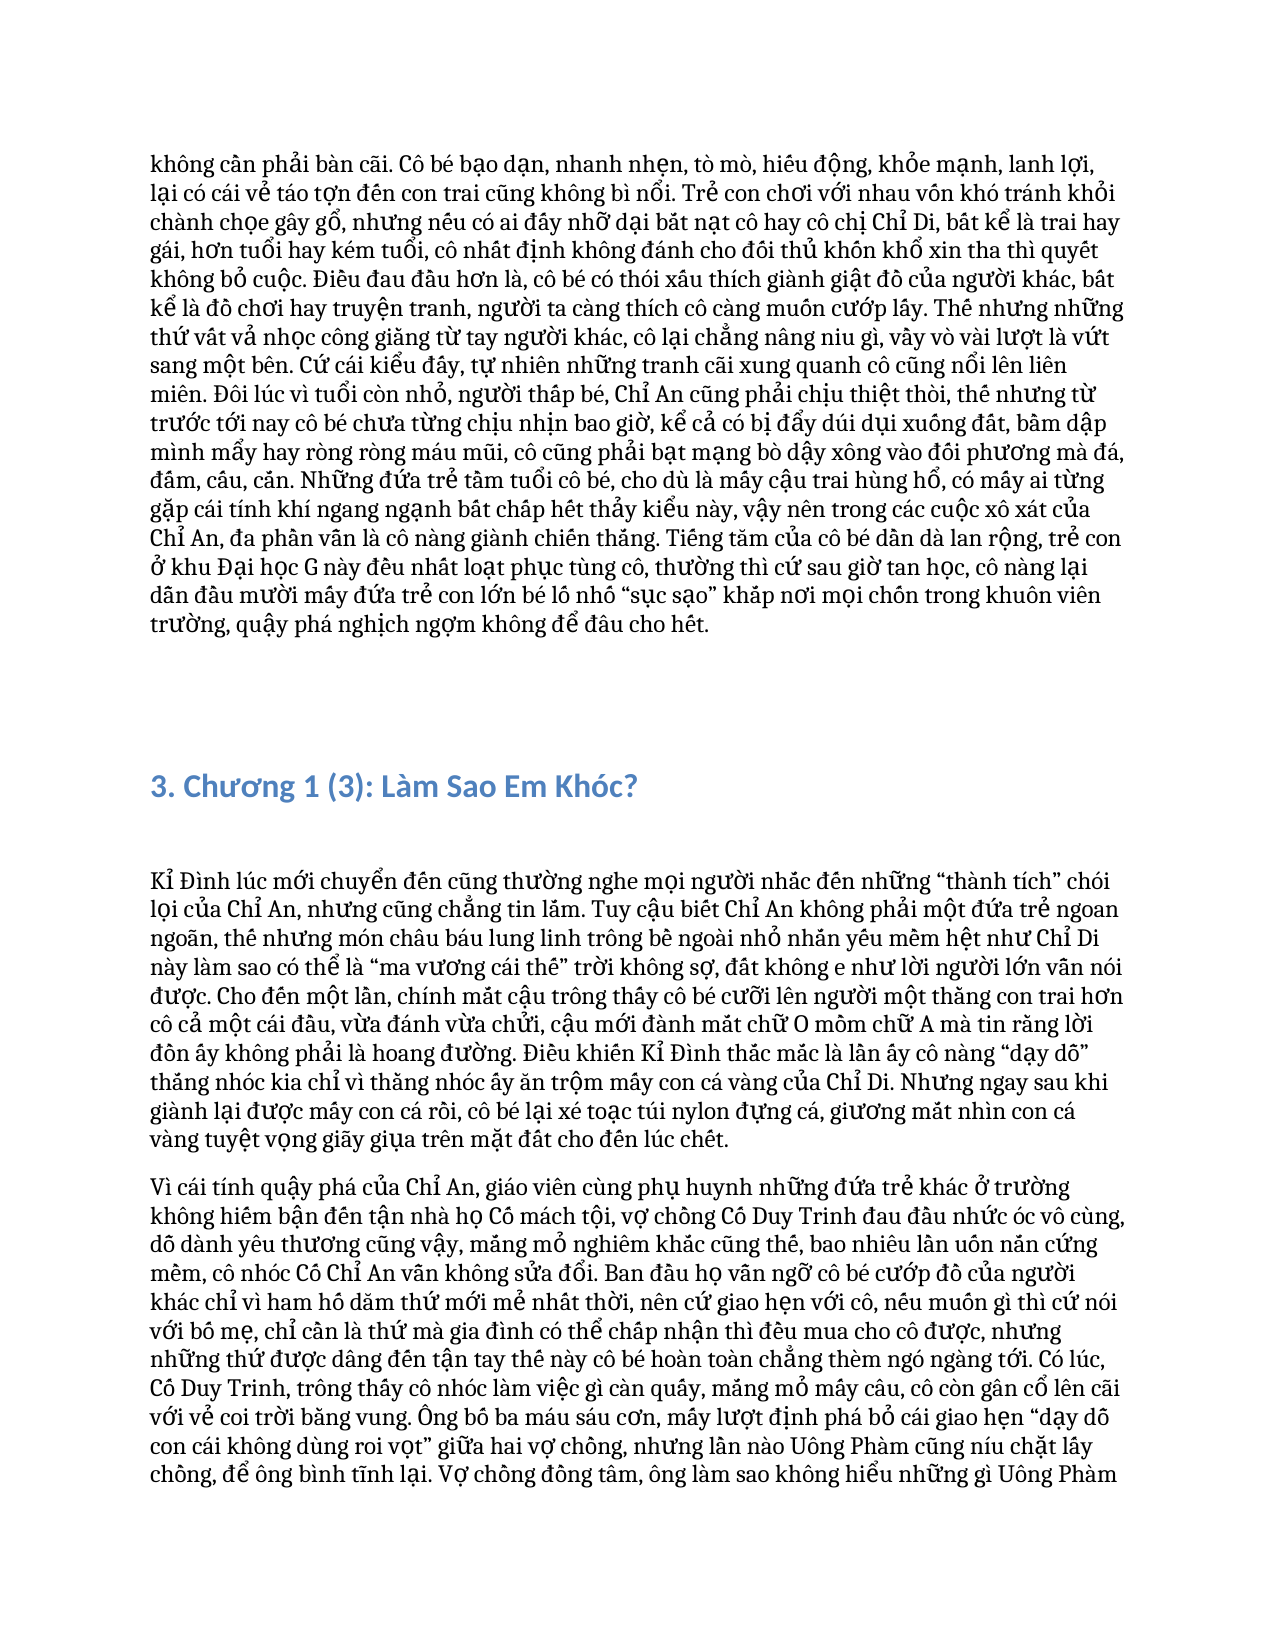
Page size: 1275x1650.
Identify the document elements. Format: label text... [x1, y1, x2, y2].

subtitle 3. Chương 1 (3): Làm Sao Em Khóc? [150, 764, 1125, 805]
text Kỉ Đình lúc mới chuyển đến cũng thường nghe mọi người nhắc đến những “thành tích” chói lọi của Chỉ An, nhưng cũng chẳng tin lắm. Tuy cậu biết Chỉ An không phải một đứa trẻ ngoan ngoãn, thế nhưng món châu báu lung linh trông bề ngoài nhỏ nhắn yếu mềm hệt như Chỉ Di này làm sao có thể là “ma vương cái thế” trời không sợ, đất không e như lời người lớn vẫn nói được. Cho đến một lần, chính mắt cậu trông thấy cô bé cưỡi lên người một thằng con trai hơn cô cả một cái đầu, vừa đánh vừa chửi, cậu mới đành mắt chữ O mồm chữ A mà tin rằng lời đồn ấy không phải là hoang đường. Điều khiến Kỉ Đình thắc mắc là lần ấy cô nàng “dạy dỗ” thắng nhóc kia chỉ vì thằng nhóc ấy ăn trộm mấy con cá vàng của Chỉ Di. Nhưng ngay sau khi giành lại được mấy con cá rồi, cô bé lại xé toạc túi nylon đựng cá, giương mắt nhìn con cá vàng tuyệt vọng giãy giụa trên mặt đất cho đến lúc chết. [150, 809, 1125, 1154]
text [150, 1173, 1125, 1489]
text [150, 150, 1125, 639]
